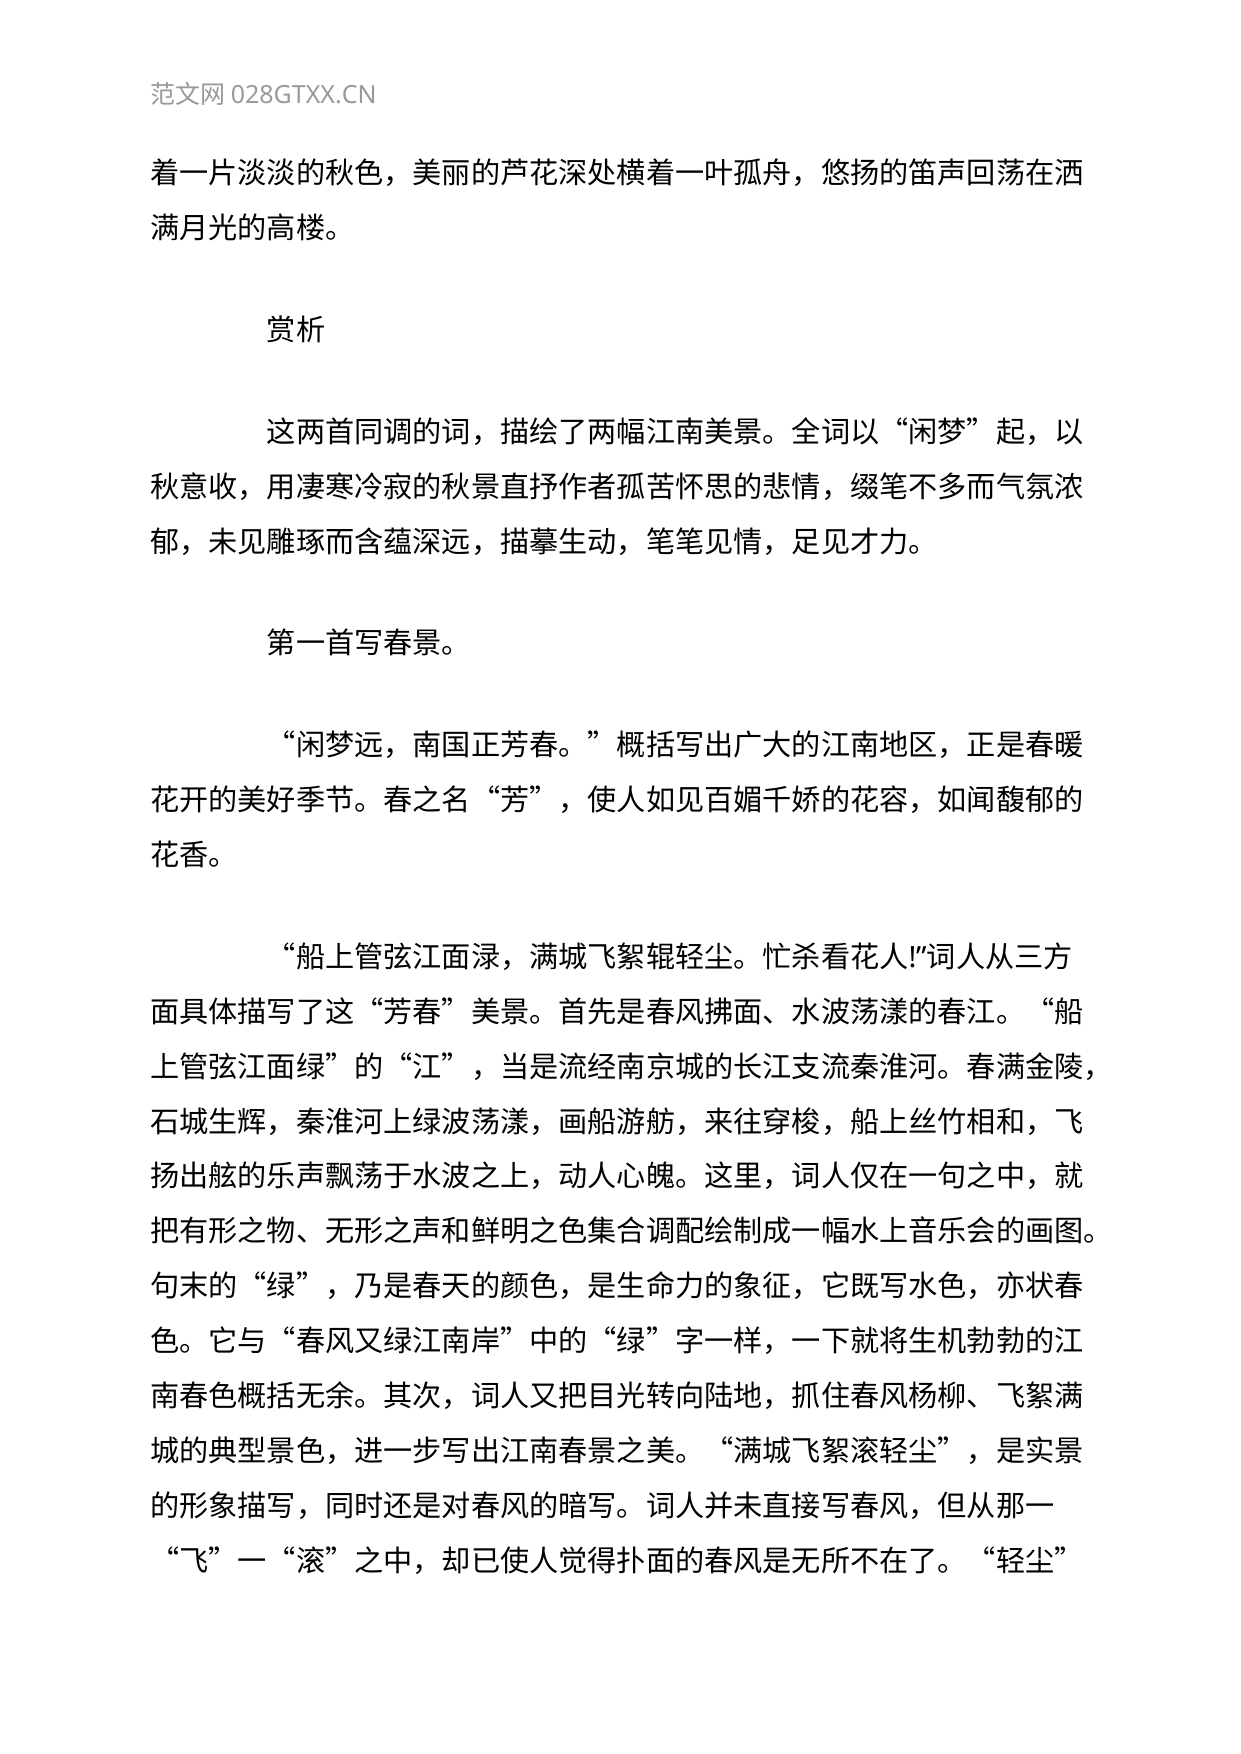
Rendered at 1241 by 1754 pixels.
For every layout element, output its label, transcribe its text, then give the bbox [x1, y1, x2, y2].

text 赏析 [150, 307, 1090, 349]
text 这两首同调的词，描绘了两幅江南美景。全词以“闲梦”起，以秋意收，用凄寒冷寂的秋景直抒作者孤苦怀思的悲情，缀笔不多而气氛浓郁，未见雕琢而含蕴深远，描摹生动，笔笔见情，足见才力。 [150, 408, 1090, 561]
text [150, 933, 1090, 1579]
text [150, 150, 1090, 247]
text 第一首写春景。 [150, 620, 1090, 662]
text “闲梦远，南国正芳春。”概括写出广大的江南地区，正是春暖花开的美好季节。春之名“芳”，使人如见百媚千娇的花容，如闻馥郁的花香。 [150, 722, 1090, 874]
